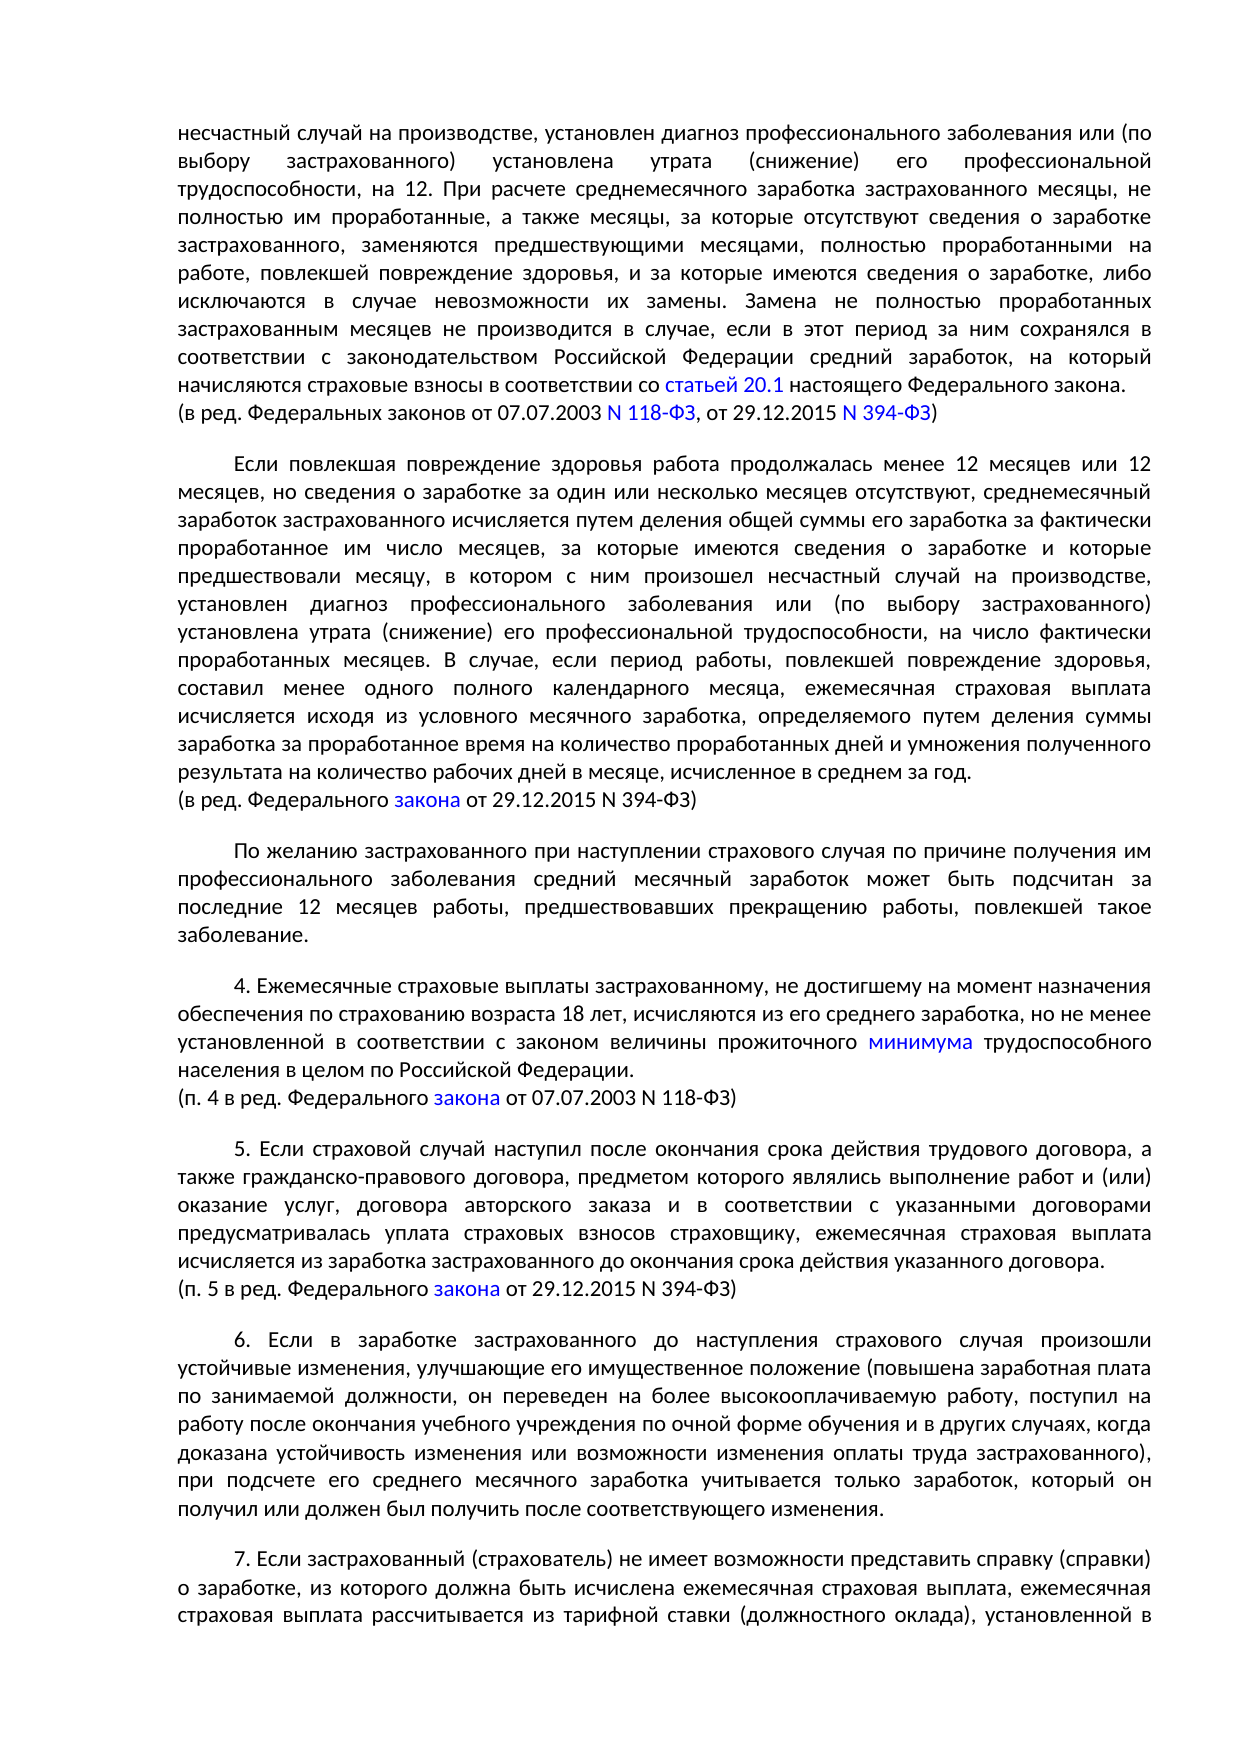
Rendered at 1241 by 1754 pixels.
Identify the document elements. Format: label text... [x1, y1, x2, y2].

text (п. 4 в ред. Федерального закона от 07.07.2003 N 118-ФЗ) [177, 1083, 1152, 1112]
text (в ред. Федеральных законов от 07.07.2003 N 118-ФЗ, от 29.12.2015 N 394-ФЗ) [177, 398, 1152, 426]
text Если повлекшая повреждение здоровья работа продолжалась менее 12 месяцев или 12 месяцев, но сведения о заработке за один или несколько месяцев отсутствуют, среднемесячный заработок застрахованного исчисляется путем деления общей суммы его заработка за фактически проработанное им число месяцев, за которые имеются сведения о заработке и которые предшествовали месяцу, в котором с ним произошел несчастный случай на производстве, установлен диагноз профессионального заболевания или (по выбору застрахованного) установлена утрата (снижение) его профессиональной трудоспособности, на число фактически проработанных месяцев. В случае, если период работы, повлекшей повреждение здоровья, составил менее одного полного календарного месяца, ежемесячная страховая выплата исчисляется исходя из условного месячного заработка, определяемого путем деления суммы заработка за проработанное время на количество проработанных дней и умножения полученного результата на количество рабочих дней в месяце, исчисленное в среднем за год. [177, 449, 1152, 786]
text (в ред. Федерального закона от 29.12.2015 N 394-ФЗ) [177, 786, 1152, 813]
text 6. Если в заработке застрахованного до наступления страхового случая произошли устойчивые изменения, улучшающие его имущественное положение (повышена заработная плата по занимаемой должности, он переведен на более высокооплачиваемую работу, поступил на работу после окончания учебного учреждения по очной форме обучения и в других случаях, когда доказана устойчивость изменения или возможности изменения оплаты труда застрахованного), при подсчете его среднего месячного заработка учитывается только заработок, который он получил или должен был получить после соответствующего изменения. [177, 1326, 1152, 1522]
text 4. Ежемесячные страховые выплаты застрахованному, не достигшему на момент назначения обеспечения по страхованию возраста 18 лет, исчисляются из его среднего заработка, но не менее установленной в соответствии с законом величины прожиточного минимума трудоспособного населения в целом по Российской Федерации. [177, 971, 1152, 1083]
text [177, 1544, 1152, 1629]
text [177, 118, 1152, 398]
text (п. 5 в ред. Федерального закона от 29.12.2015 N 394-ФЗ) [177, 1274, 1152, 1303]
text 5. Если страховой случай наступил после окончания срока действия трудового договора, а также гражданско-правового договора, предметом которого являлись выполнение работ и (или) оказание услуг, договора авторского заказа и в соответствии с указанными договорами предусматривалась уплата страховых взносов страховщику, ежемесячная страховая выплата исчисляется из заработка застрахованного до окончания срока действия указанного договора. [177, 1134, 1152, 1274]
text По желанию застрахованного при наступлении страхового случая по причине получения им профессионального заболевания средний месячный заработок может быть подсчитан за последние 12 месяцев работы, предшествовавших прекращению работы, повлекшей такое заболевание. [177, 836, 1152, 948]
